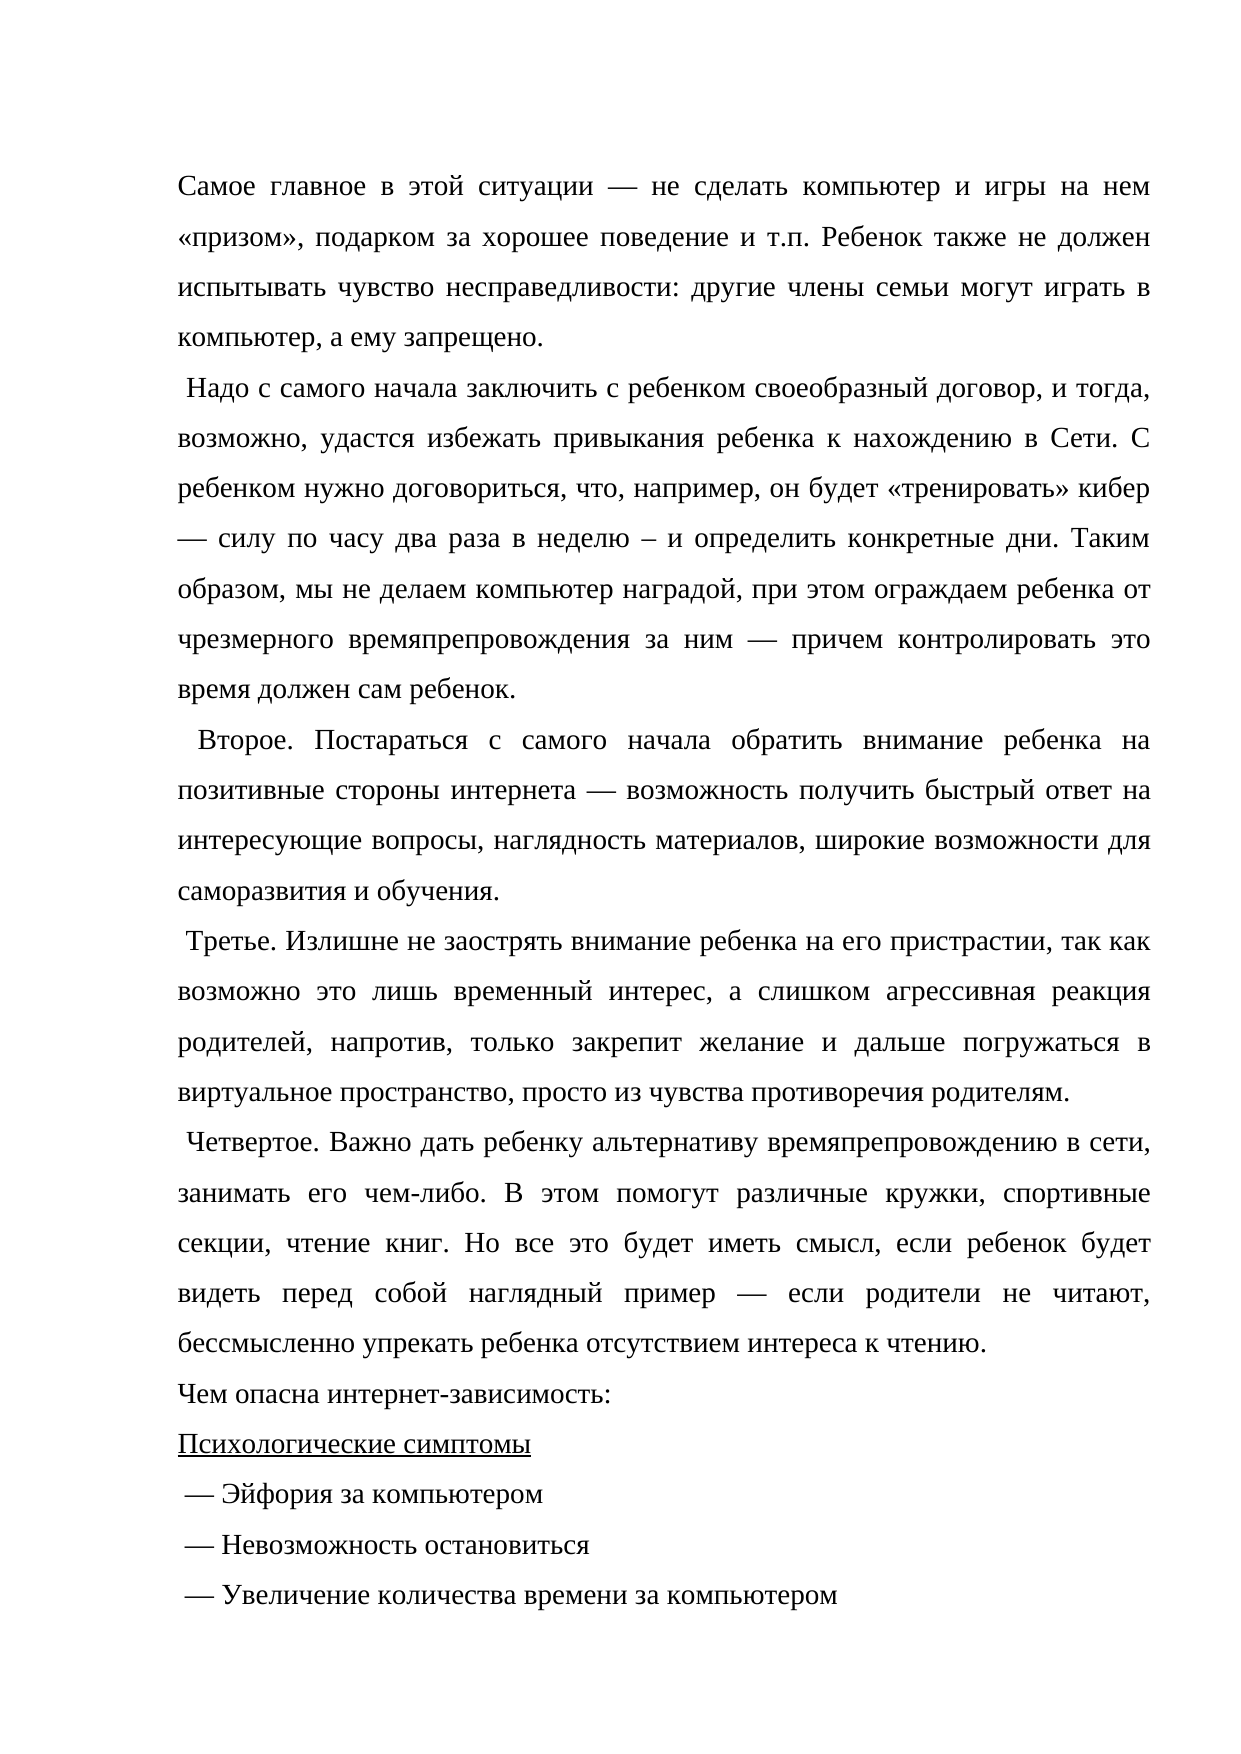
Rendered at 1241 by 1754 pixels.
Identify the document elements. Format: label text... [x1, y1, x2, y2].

text Надо с самого начала заключить с ребенком своеобразный договор, и тогда, возможно, удастся избежать привыкания ребенка к нахождению в Сети. С ребенком нужно договориться, что, например, он будет «тренировать» кибер — силу по часу два раза в неделю – и определить конкретные дни. Таким образом, мы не делаем компьютер наградой, при этом ограждаем ребенка от чрезмерного времяпрепровождения за ним — причем контролировать это время должен сам ребенок. [177, 370, 1152, 705]
text Четвертое. Важно дать ребенку альтернативу времяпрепровождению в сети, занимать его чем-либо. В этом помогут различные кружки, спортивные секции, чтение книг. Но все это будет иметь смысл, если ребенок будет видеть перед собой наглядный пример — если родители не читают, бессмысленно упрекать ребенка отсутствием интереса к чтению. [177, 1124, 1152, 1359]
text Психологические симптомы [177, 1426, 1152, 1460]
text — Эйфория за компьютером [177, 1477, 1152, 1510]
text Чем опасна интернет-зависимость: [177, 1376, 1152, 1409]
text — Увеличение количества времени за компьютером [177, 1577, 1152, 1611]
text Третье. Излишне не заострять внимание ребенка на его пристрастии, так как возможно это лишь временный интерес, а слишком агрессивная реакция родителей, напротив, только закрепит желание и дальше погружаться в виртуальное пространство, просто из чувства противоречия родителям. [177, 923, 1152, 1108]
text Второе. Постараться с самого начала обратить внимание ребенка на позитивные стороны интернета — возможность получить быстрый ответ на интересующие вопросы, наглядность материалов, широкие возможности для саморазвития и обучения. [177, 722, 1152, 906]
text Самое главное в этой ситуации — не сделать компьютер и игры на нем «призом», подарком за хорошее поведение и т.п. Ребенок также не должен испытывать чувство несправедливости: другие члены семьи могут играть в компьютер, а ему запрещено. [177, 168, 1152, 353]
text — Невозможность остановиться [177, 1527, 1152, 1560]
